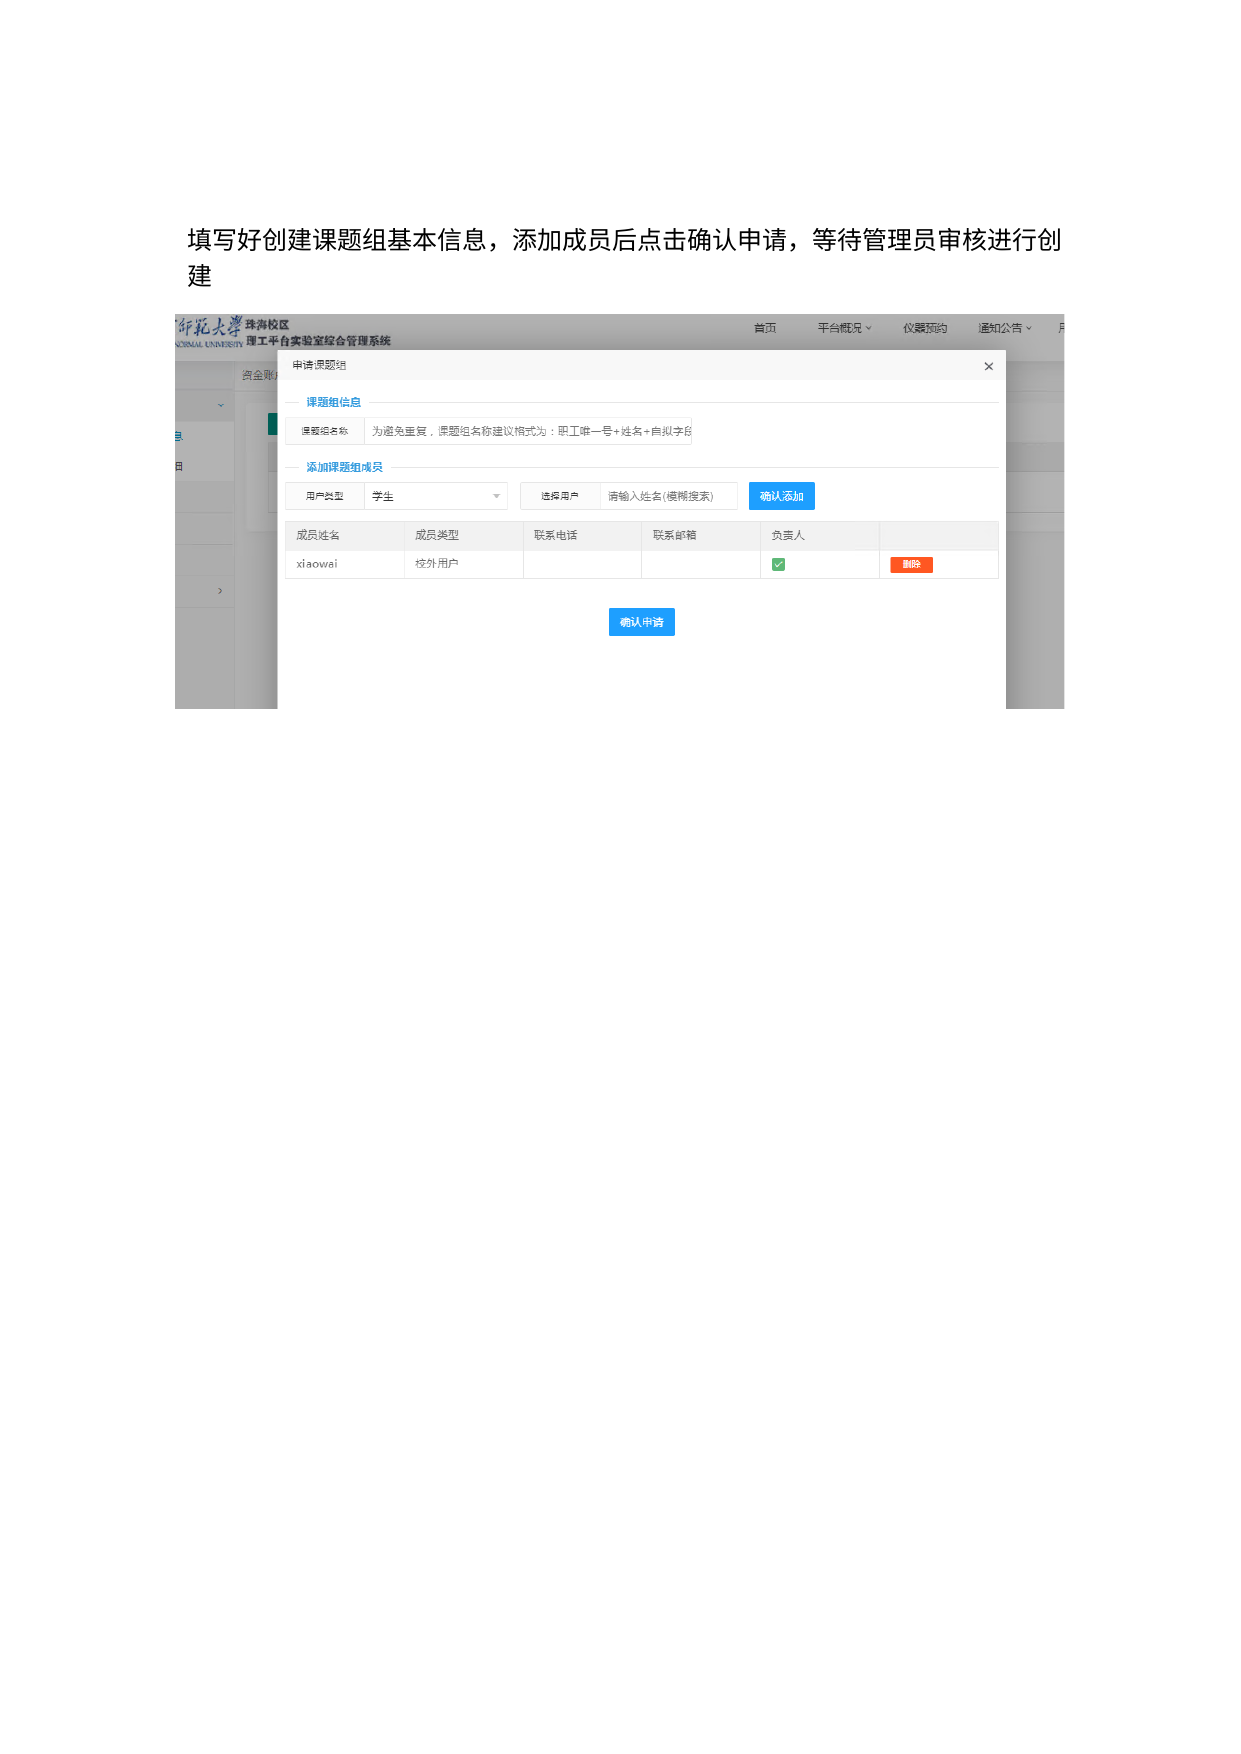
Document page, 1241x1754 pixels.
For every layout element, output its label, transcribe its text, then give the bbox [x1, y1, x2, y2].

picture [175, 314, 1065, 709]
text 填写好创建课题组基本信息，添加成员后点击确认申请，等待管理员审核进行创建 [187, 220, 1065, 293]
